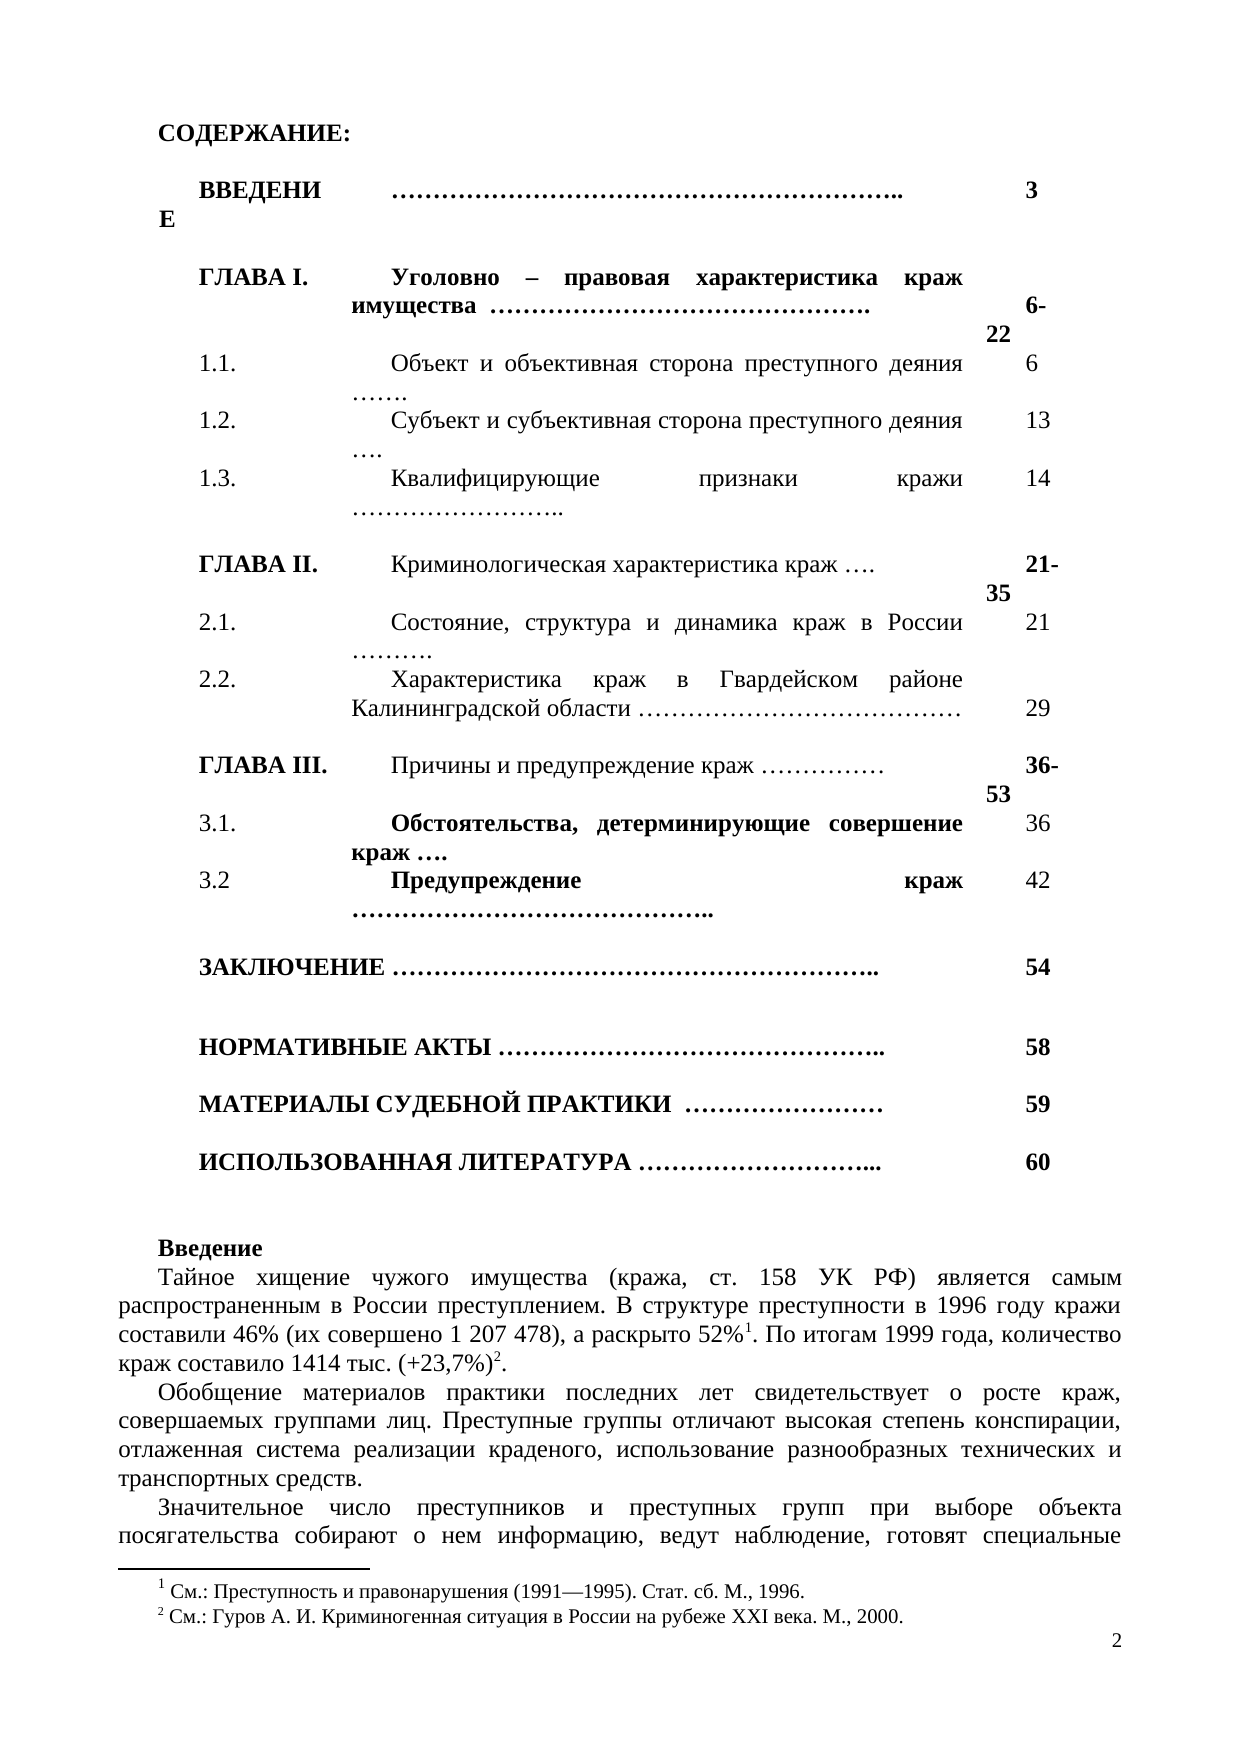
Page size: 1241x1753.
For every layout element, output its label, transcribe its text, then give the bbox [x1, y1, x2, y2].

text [118, 1492, 1122, 1549]
text Обобщение материалов практики последних лет свидетельствует о росте краж, совершаемых группами лиц. Преступные группы отличают высокая степень конспирации, отлаженная система реализации краденого, использование разнообразных технических и транспортных средств. [118, 1377, 1122, 1492]
table_cell 1.3. [148, 463, 340, 521]
table_cell МАТЕРИАЛЫ СУДЕБНОЙ ПРАКТИКИ …………………… [148, 1060, 974, 1118]
table_cell 36-53 [975, 722, 1078, 808]
table_header ВВЕДЕНИЕ [148, 176, 340, 262]
table_cell Объект и объективная сторона преступного деяния ……. [340, 348, 974, 406]
table_header …………………………………………………….. [340, 176, 974, 262]
table_cell 6-22 [975, 262, 1078, 348]
table_cell 60 [975, 1118, 1078, 1175]
table_cell 54 [975, 923, 1078, 1003]
table_cell 13 [975, 406, 1078, 463]
table_cell 1.2. [148, 406, 340, 463]
table_cell ГЛАВА II. [148, 521, 340, 607]
table_header 3 [975, 176, 1078, 262]
table_cell Причины и предупреждение краж …………… [340, 722, 974, 808]
table_cell 3.1. [148, 808, 340, 866]
table_cell 59 [975, 1060, 1078, 1118]
table_cell 36 [975, 808, 1078, 866]
table_cell НОРМАТИВНЫЕ АКТЫ ……………………………………….. [148, 1003, 974, 1060]
table_cell 58 [975, 1003, 1078, 1060]
table_cell Субъект и субъективная сторона преступного деяния …. [340, 406, 974, 463]
table_cell 29 [975, 664, 1078, 722]
table_cell Предупреждение краж …………………………………….. [340, 866, 974, 923]
table_cell 1.1. [148, 348, 340, 406]
table_cell 3.2 [148, 866, 340, 923]
table_cell Состояние, структура и динамика краж в России ………. [340, 607, 974, 664]
table_cell Характеристика краж в Гвардейском районе Калининградской области ………………………………… [340, 664, 974, 722]
table_cell ГЛАВА I. [148, 262, 340, 348]
text Введение [118, 1233, 1122, 1262]
table_cell 21-35 [975, 521, 1078, 607]
table_cell ИСПОЛЬЗОВАННАЯ ЛИТЕРАТУРА ………………………... [148, 1118, 974, 1175]
table_cell Криминологическая характеристика краж …. [340, 521, 974, 607]
table_cell 2.2. [148, 664, 340, 722]
text Тайное хищение чужого имущества (кража, ст. 158 УК РФ) является самым распространенным в России преступлением. В структуре преступности в 1996 году кражи составили 46% (их совершено 1 207 478), а раскрыто 52%. По итогам 1999 года, количество краж составило 1414 тыс. (+23,7%). [118, 1262, 1122, 1377]
table_cell ГЛАВА III. [148, 722, 340, 808]
table_cell 42 [975, 866, 1078, 923]
table_cell 6 [975, 348, 1078, 406]
table_cell 21 [975, 607, 1078, 664]
table_cell ЗАКЛЮЧЕНИЕ ………………………………………………….. [148, 923, 974, 1003]
table_cell Обстоятельства, детерминирующие совершение краж …. [340, 808, 974, 866]
table_cell 14 [975, 463, 1078, 521]
table_cell 2.1. [148, 607, 340, 664]
table_cell Уголовно – правовая характеристика краж имущества ………………………………………. [340, 262, 974, 348]
table_cell Квалифицирующие признаки кражи …………………….. [340, 463, 974, 521]
text СОДЕРЖАНИЕ: [118, 118, 1122, 147]
